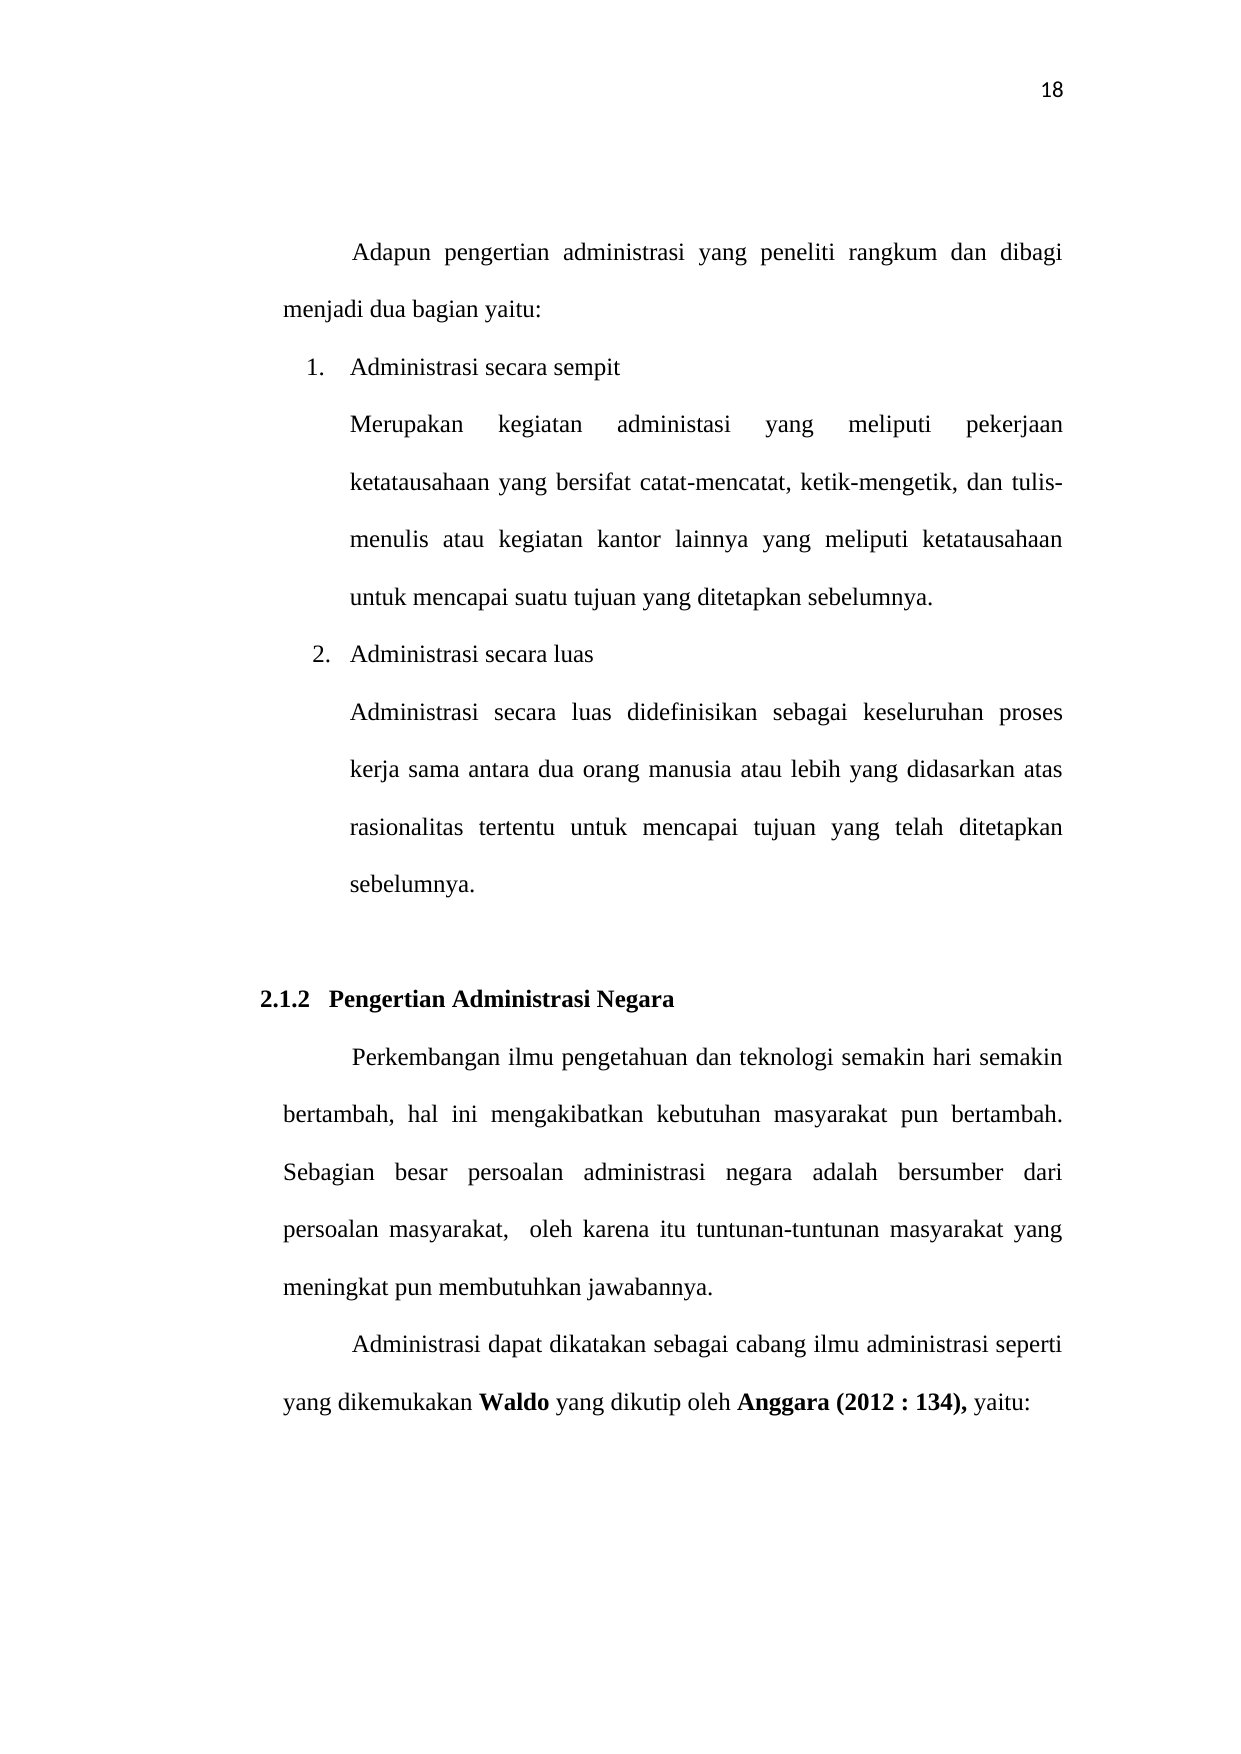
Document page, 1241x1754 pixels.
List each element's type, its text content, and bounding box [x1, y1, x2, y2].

list Merupakan kegiatan administasi yang meliputi pekerjaan ketatausahaan yang bersifat catat-mencatat, ketik-mengetik, dan tulis-menulis atau kegiatan kantor lainnya yang meliputi ketatausahaan untuk mencapai suatu tujuan yang ditetapkan sebelumnya. [349, 409, 1063, 611]
text Administrasi dapat dikatakan sebagai cabang ilmu administrasi seperti yang dikemukakan Waldo yang dikutip oleh Anggara (2012 : 134), yaitu: [283, 1329, 1063, 1416]
list Administrasi secara sempit [306, 352, 1063, 381]
text Perkembangan ilmu pengetahuan dan teknologi semakin hari semakin bertambah, hal ini mengakibatkan kebutuhan masyarakat pun bertambah. Sebagian besar persoalan administrasi negara adalah bersumber dari persoalan masyarakat, oleh karena itu tuntunan-tuntunan masyarakat yang meningkat pun membutuhkan jawabannya. [283, 1042, 1063, 1301]
list Pengertian Administrasi Negara [260, 984, 1063, 1013]
text Adapun pengertian administrasi yang peneliti rangkum dan dibagi menjadi dua bagian yaitu: [283, 237, 1063, 323]
list Administrasi secara luas didefinisikan sebagai keseluruhan proses kerja sama antara dua orang manusia atau lebih yang didasarkan atas rasionalitas tertentu untuk mencapai tujuan yang telah ditetapkan sebelumnya. [349, 697, 1063, 898]
list Administrasi secara luas [312, 639, 1063, 668]
